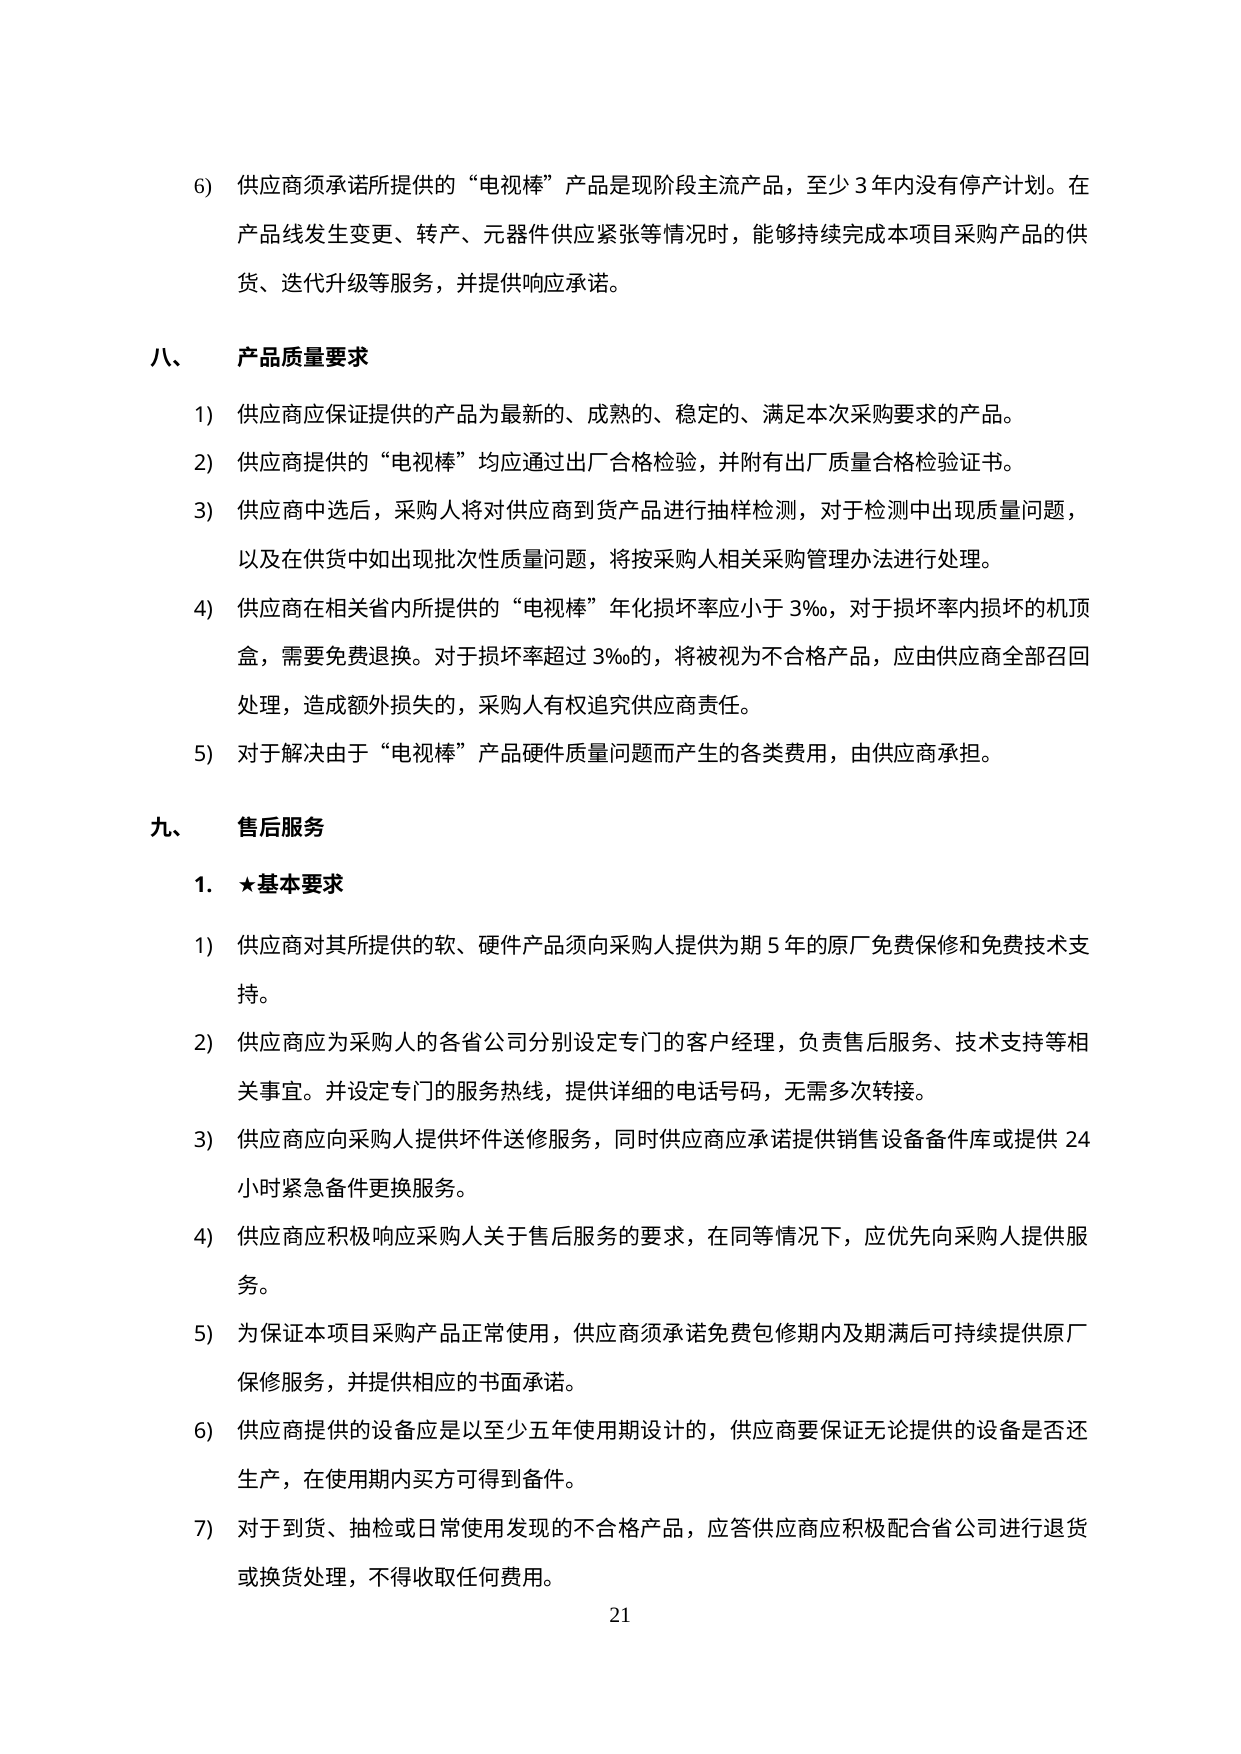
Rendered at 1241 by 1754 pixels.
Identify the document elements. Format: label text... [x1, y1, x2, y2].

list 供应商应保证提供的产品为最新的、成熟的、稳定的、满足本次采购要求的产品。 [194, 397, 1090, 429]
list 对于解决由于“电视棒”产品硬件质量问题而产生的各类费用，由供应商承担。 [194, 736, 1090, 769]
list 供应商应积极响应采购人关于售后服务的要求，在同等情况下，应优先向采购人提供服务。 [194, 1219, 1090, 1300]
list 为保证本项目采购产品正常使用，供应商须承诺免费包修期内及期满后可持续提供原厂保修服务，并提供相应的书面承诺。 [194, 1316, 1090, 1397]
list 供应商应为采购人的各省公司分别设定专门的客户经理，负责售后服务、技术支持等相关事宜。并设定专门的服务热线，提供详细的电话号码，无需多次转接。 [194, 1025, 1090, 1106]
list 供应商提供的“电视棒”均应通过出厂合格检验，并附有出厂质量合格检验证书。 [194, 445, 1090, 477]
list ★基本要求 [194, 867, 1090, 899]
list 供应商中选后，采购人将对供应商到货产品进行抽样检测，对于检测中出现质量问题，以及在供货中如出现批次性质量问题，将按采购人相关采购管理办法进行处理。 [194, 493, 1090, 574]
list 产品质量要求 [150, 339, 1090, 372]
list 供应商应向采购人提供坏件送修服务，同时供应商应承诺提供销售设备备件库或提供24小时紧急备件更换服务。 [194, 1122, 1090, 1203]
list 售后服务 [150, 809, 1090, 842]
list 供应商在相关省内所提供的“电视棒”年化损坏率应小于3‰，对于损坏率内损坏的机顶盒，需要免费退换。对于损坏率超过3‰的，将被视为不合格产品，应由供应商全部召回处理，造成额外损失的，采购人有权追究供应商责任。 [194, 590, 1090, 720]
list 供应商须承诺所提供的“电视棒”产品是现阶段主流产品，至少3年内没有停产计划。在产品线发生变更、转产、元器件供应紧张等情况时，能够持续完成本项目采购产品的供货、迭代升级等服务，并提供响应承诺。 [194, 168, 1090, 298]
list 供应商对其所提供的软、硬件产品须向采购人提供为期5年的原厂免费保修和免费技术支持。 [194, 928, 1090, 1009]
list 供应商提供的设备应是以至少五年使用期设计的，供应商要保证无论提供的设备是否还生产，在使用期内买方可得到备件。 [194, 1413, 1090, 1494]
list 对于到货、抽检或日常使用发现的不合格产品，应答供应商应积极配合省公司进行退货或换货处理，不得收取任何费用。 [194, 1510, 1090, 1592]
